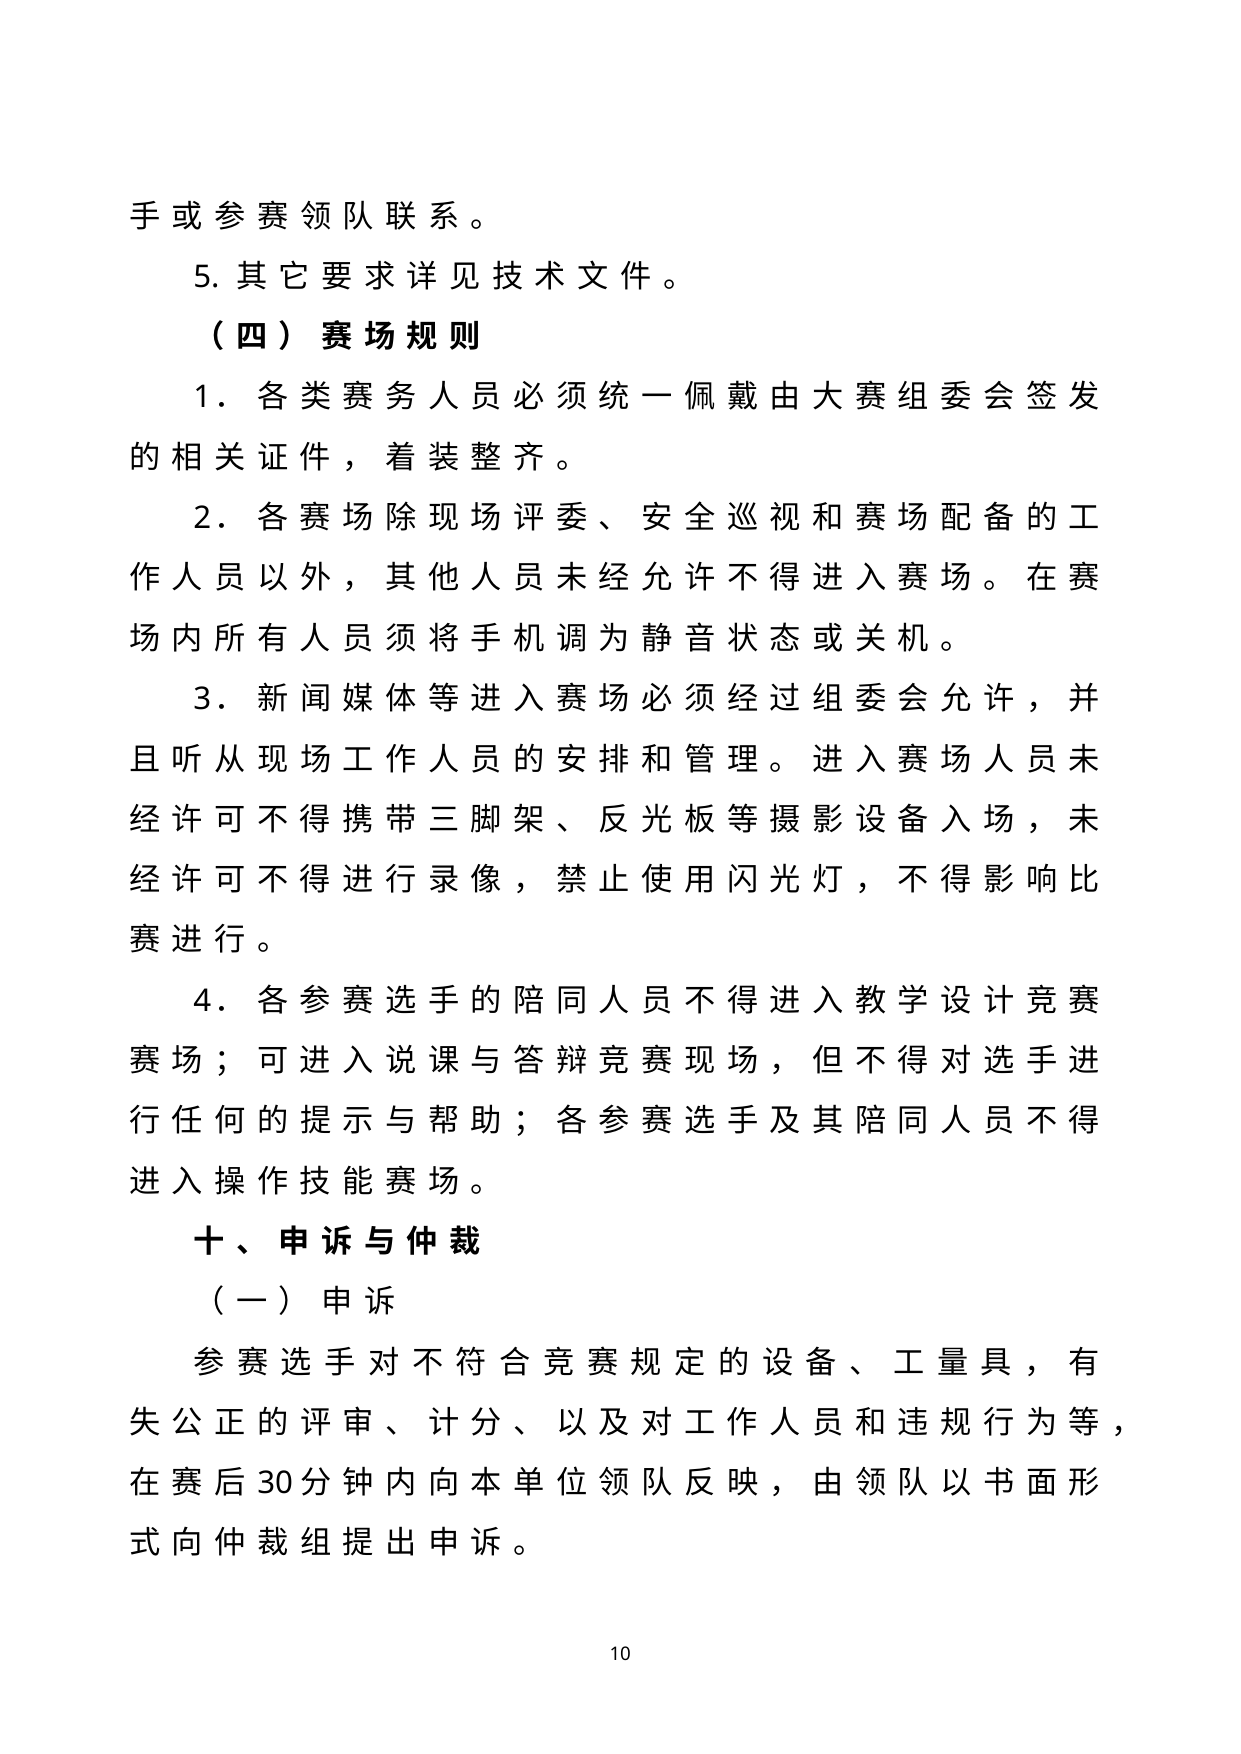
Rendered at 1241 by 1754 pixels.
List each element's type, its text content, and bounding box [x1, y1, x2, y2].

text 参赛选手对不符合竞赛规定的设备、工量具，有失公正的评审、计分、以及对工作人员和违规行为等，在赛后30分钟内向本单位领队反映，由领队以书面形式向仲裁组提出申诉。 [129, 1329, 1111, 1571]
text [129, 183, 1111, 244]
text 4．各参赛选手的陪同人员不得进入教学设计竞赛赛场；可进入说课与答辩竞赛现场，但不得对选手进行任何的提示与帮助；各参赛选手及其陪同人员不得进入操作技能赛场。 [129, 967, 1111, 1209]
text （一）申诉 [129, 1269, 1111, 1329]
text 1．各类赛务人员必须统一佩戴由大赛组委会签发的相关证件，着装整齐。 [129, 364, 1111, 485]
text 2．各赛场除现场评委、安全巡视和赛场配备的工作人员以外，其他人员未经允许不得进入赛场。在赛场内所有人员须将手机调为静音状态或关机。 [129, 485, 1111, 666]
text 5. 其它要求详见技术文件。 [129, 244, 1111, 304]
text 3．新闻媒体等进入赛场必须经过组委会允许，并且听从现场工作人员的安排和管理。进入赛场人员未经许可不得携带三脚架、反光板等摄影设备入场，未经许可不得进行录像，禁止使用闪光灯，不得影响比赛进行。 [129, 666, 1111, 967]
text （四）赛场规则 [129, 304, 1111, 364]
text 十、申诉与仲裁 [178, 1209, 1111, 1269]
